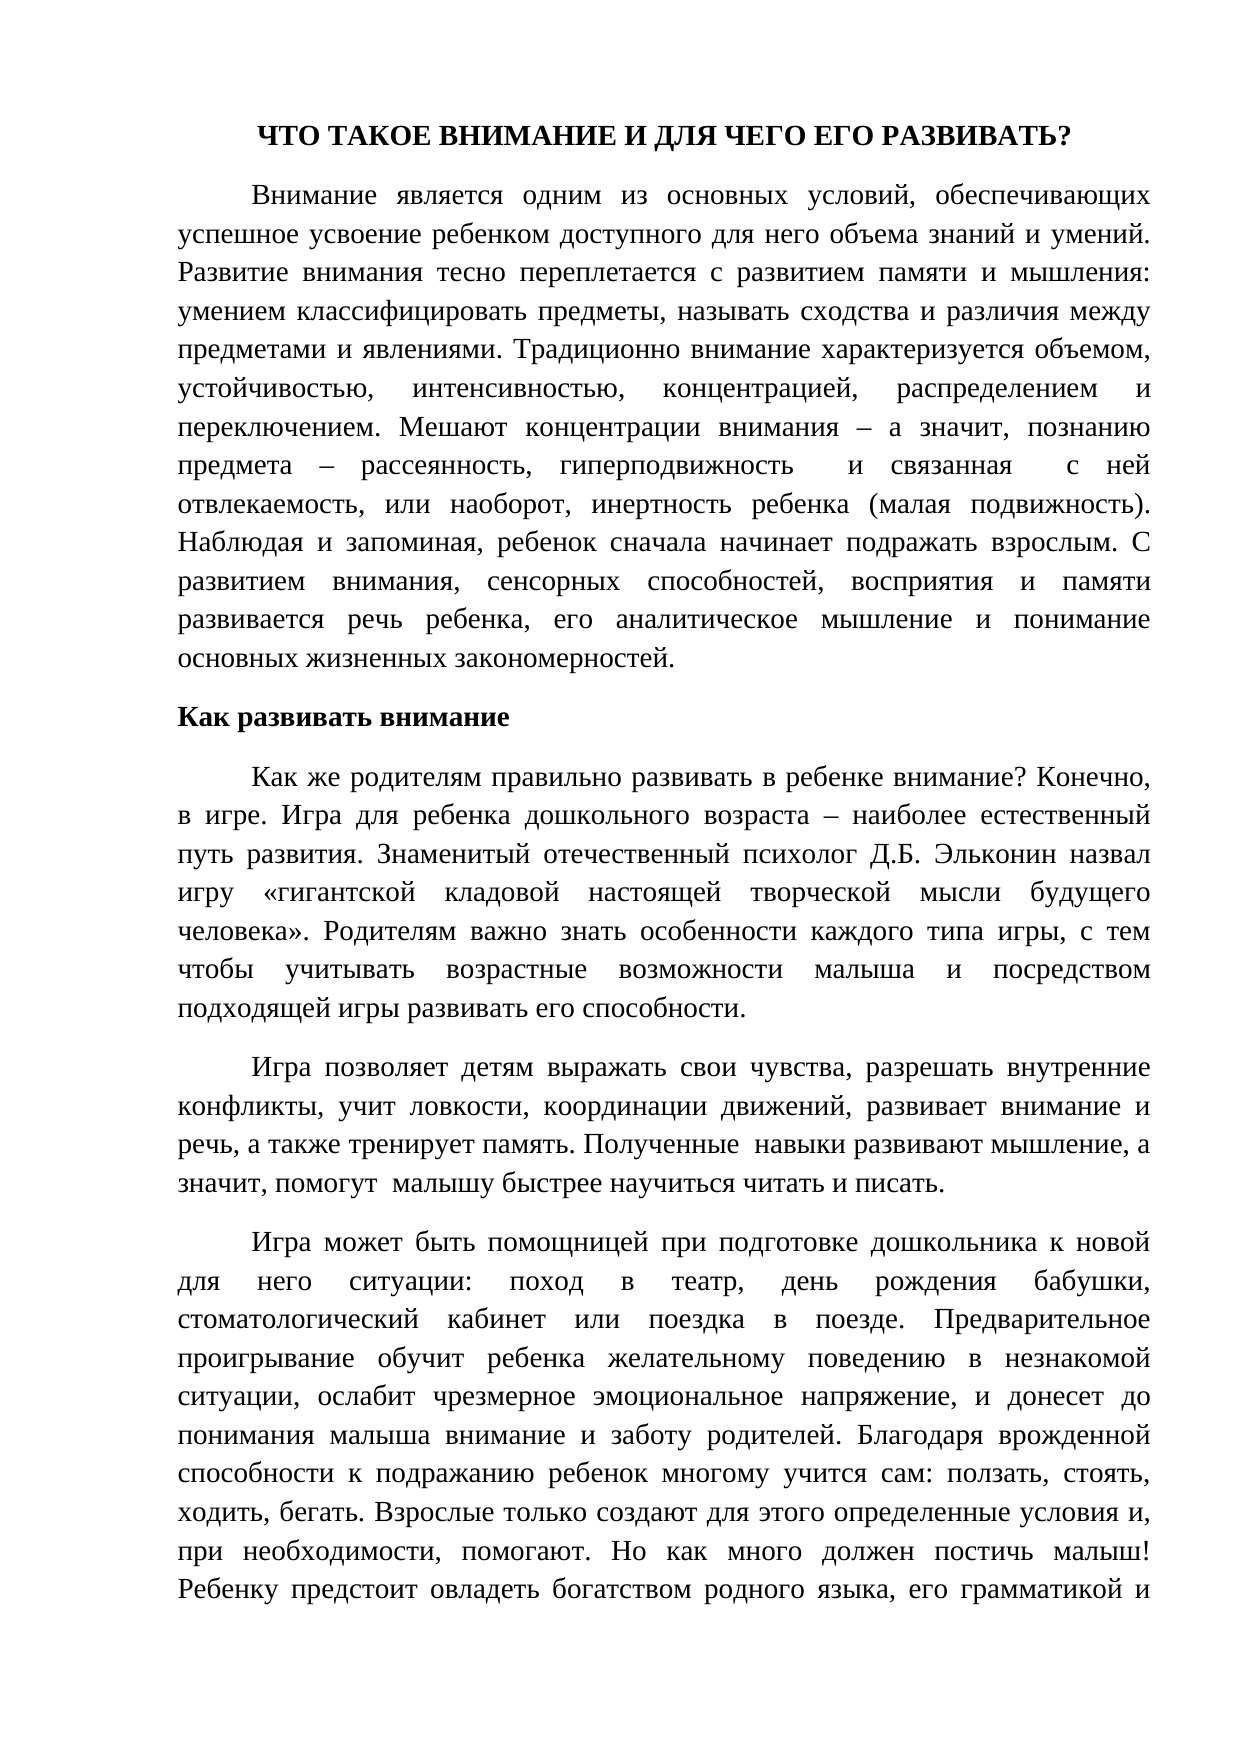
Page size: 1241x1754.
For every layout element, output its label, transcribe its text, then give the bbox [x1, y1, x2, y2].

text ЧТО ТАКОЕ ВНИМАНИЕ И ДЛЯ ЧЕГО ЕГО РАЗВИВАТЬ? [177, 118, 1152, 152]
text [177, 1224, 1152, 1605]
text Внимание является одним из основных условий, обеспечивающих успешное усвоение ребенком доступного для него объема знаний и умений. Развитие внимания тесно переплетается с развитием памяти и мышления: умением классифицировать предметы, называть сходства и различия между предметами и явлениями. Традиционно внимание характеризуется объемом, устойчивостью, интенсивностью, концентрацией, распределением и переключением. Мешают концентрации внимания – а значит, познанию предмета – рассеянность, гиперподвижность и связанная с ней отвлекаемость, или наоборот, инертность ребенка (малая подвижность). Наблюдая и запоминая, ребенок сначала начинает подражать взрослым. С развитием внимания, сенсорных способностей, восприятия и памяти развивается речь ребенка, его аналитическое мышление и понимание основных жизненных закономерностей. [177, 177, 1152, 673]
text Игра позволяет детям выражать свои чувства, разрешать внутренние конфликты, учит ловкости, координации движений, развивает внимание и речь, а также тренирует память. Полученные навыки развивают мышление, а значит, помогут малышу быстрее научиться читать и писать. [177, 1049, 1152, 1198]
text Как развивать внимание [177, 699, 1152, 733]
text Как же родителям правильно развивать в ребенке внимание? Конечно, в игре. Игра для ребенка дошкольного возраста – наиболее естественный путь развития. Знаменитый отечественный психолог Д.Б. Эльконин назвал игру «гигантской кладовой настоящей творческой мысли будущего человека». Родителям важно знать особенности каждого типа игры, с тем чтобы учитывать возрастные возможности малыша и посредством подходящей игры развивать его способности. [177, 759, 1152, 1023]
